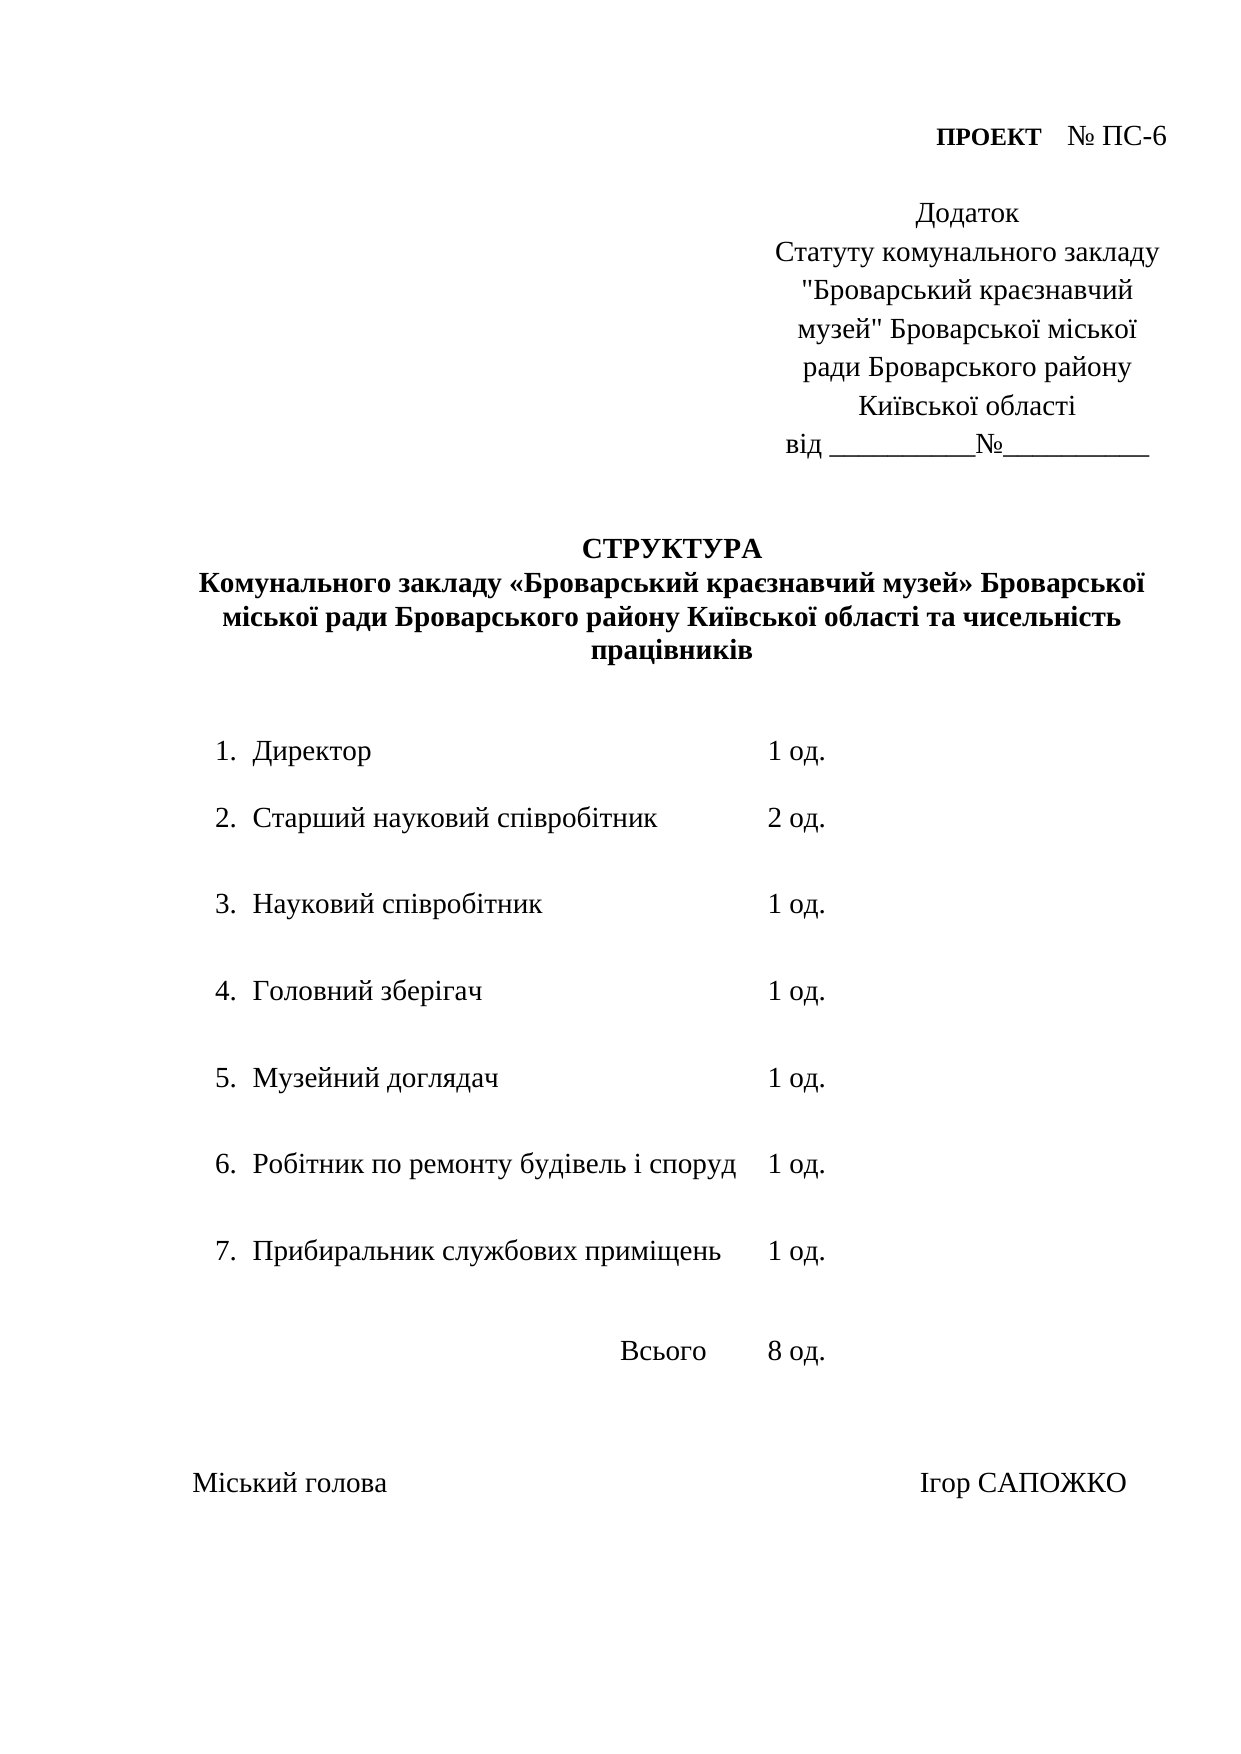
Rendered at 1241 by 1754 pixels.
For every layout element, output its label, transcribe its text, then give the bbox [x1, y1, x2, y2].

text Додаток [768, 195, 1167, 229]
text ПРОЕКТ № ПС-6 [709, 118, 1167, 152]
text Комунального закладу «Броварський краєзнавчий музей» Броварської міської ради Броварського району Київської області та чисельність працівників [177, 565, 1167, 666]
list Музейний доглядач 1 од. [215, 1060, 1167, 1093]
list Старший науковий співробітник 2 од. [215, 800, 1167, 833]
text від __________№__________ [768, 427, 1167, 460]
list Директор 1 од. [215, 733, 1167, 766]
text Всього 8 од. [620, 1333, 1167, 1367]
list Науковий співробітник 1 од. [215, 887, 1167, 920]
text Статуту комунального закладу "Броварський краєзнавчий музей" Броварської міської ради Броварського району Київської області [768, 234, 1167, 422]
text Міський голова Ігор САПОЖКО [192, 1465, 1167, 1498]
list Головний зберігач 1 од. [215, 973, 1167, 1007]
list Прибиральник службових приміщень 1 од. [215, 1233, 1167, 1266]
list Робітник по ремонту будівель і споруд 1 од. [215, 1146, 1167, 1180]
text СТРУКТУРА [177, 532, 1167, 565]
